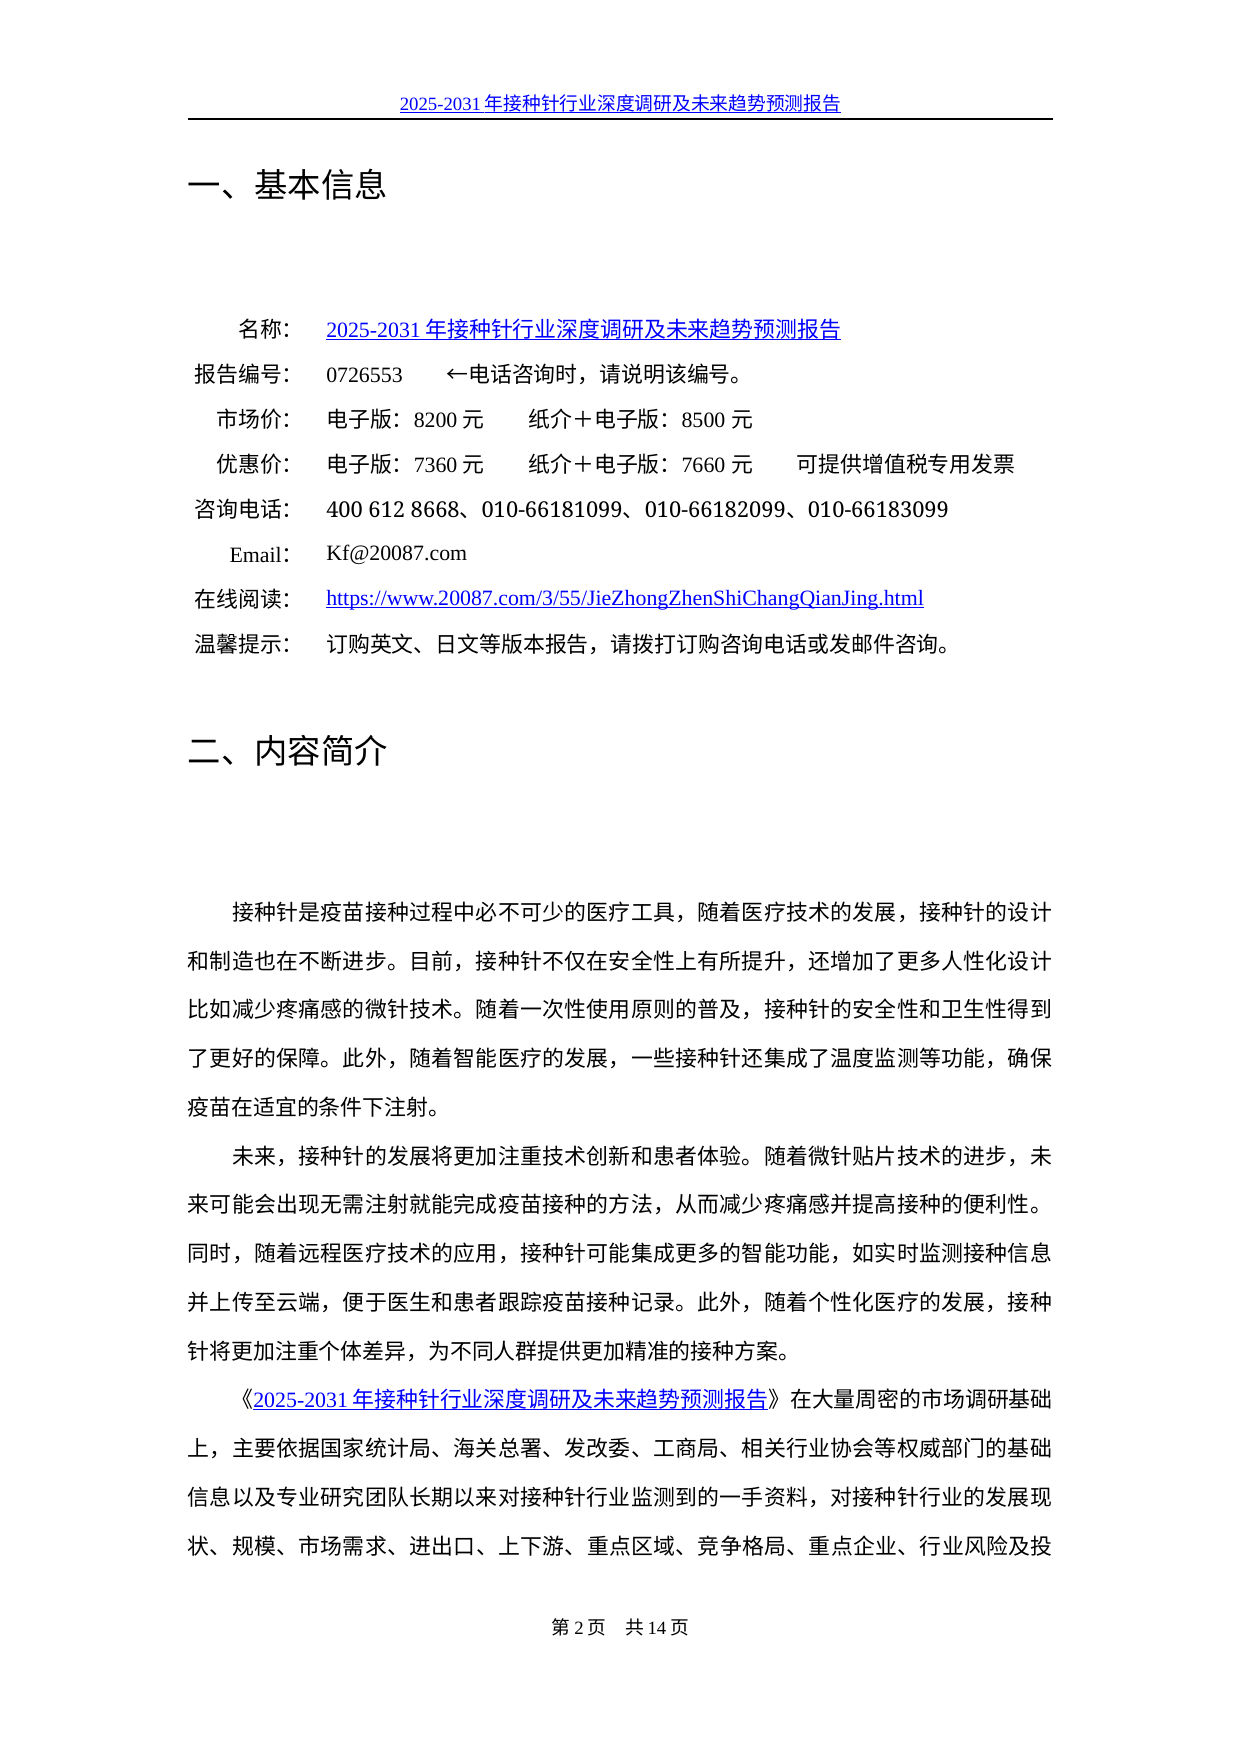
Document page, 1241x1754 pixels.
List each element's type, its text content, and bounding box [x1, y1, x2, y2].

table_cell 400 612 8668、010-66181099、010-66182099、010-66183099 [315, 492, 1073, 537]
title 一、基本信息 [187, 150, 1053, 215]
table_header 名称： [167, 312, 315, 357]
table_header 2025-2031年接种针行业深度调研及未来趋势预测报告 [315, 312, 1073, 357]
table_cell 市场价： [167, 402, 315, 447]
table_cell 报告编号： [167, 357, 315, 402]
table_cell 0726553 ←电话咨询时，请说明该编号。 [315, 357, 1073, 402]
table_cell 在线阅读： [167, 582, 315, 627]
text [187, 894, 1053, 1561]
table_cell 电子版：7360 元 纸介＋电子版：7660 元 可提供增值税专用发票 [315, 447, 1073, 492]
table_cell 咨询电话： [167, 492, 315, 537]
table_cell Kf@20087.com [315, 537, 1073, 582]
title 二、内容简介 [187, 717, 1053, 782]
table_cell 优惠价： [167, 447, 315, 492]
table_cell [315, 582, 1073, 627]
table_cell 订购英文、日文等版本报告，请拨打订购咨询电话或发邮件咨询。 [315, 627, 1073, 672]
table_cell 温馨提示： [167, 627, 315, 672]
table_cell 电子版：8200 元 纸介＋电子版：8500 元 [315, 402, 1073, 447]
table_cell Email： [167, 537, 315, 582]
